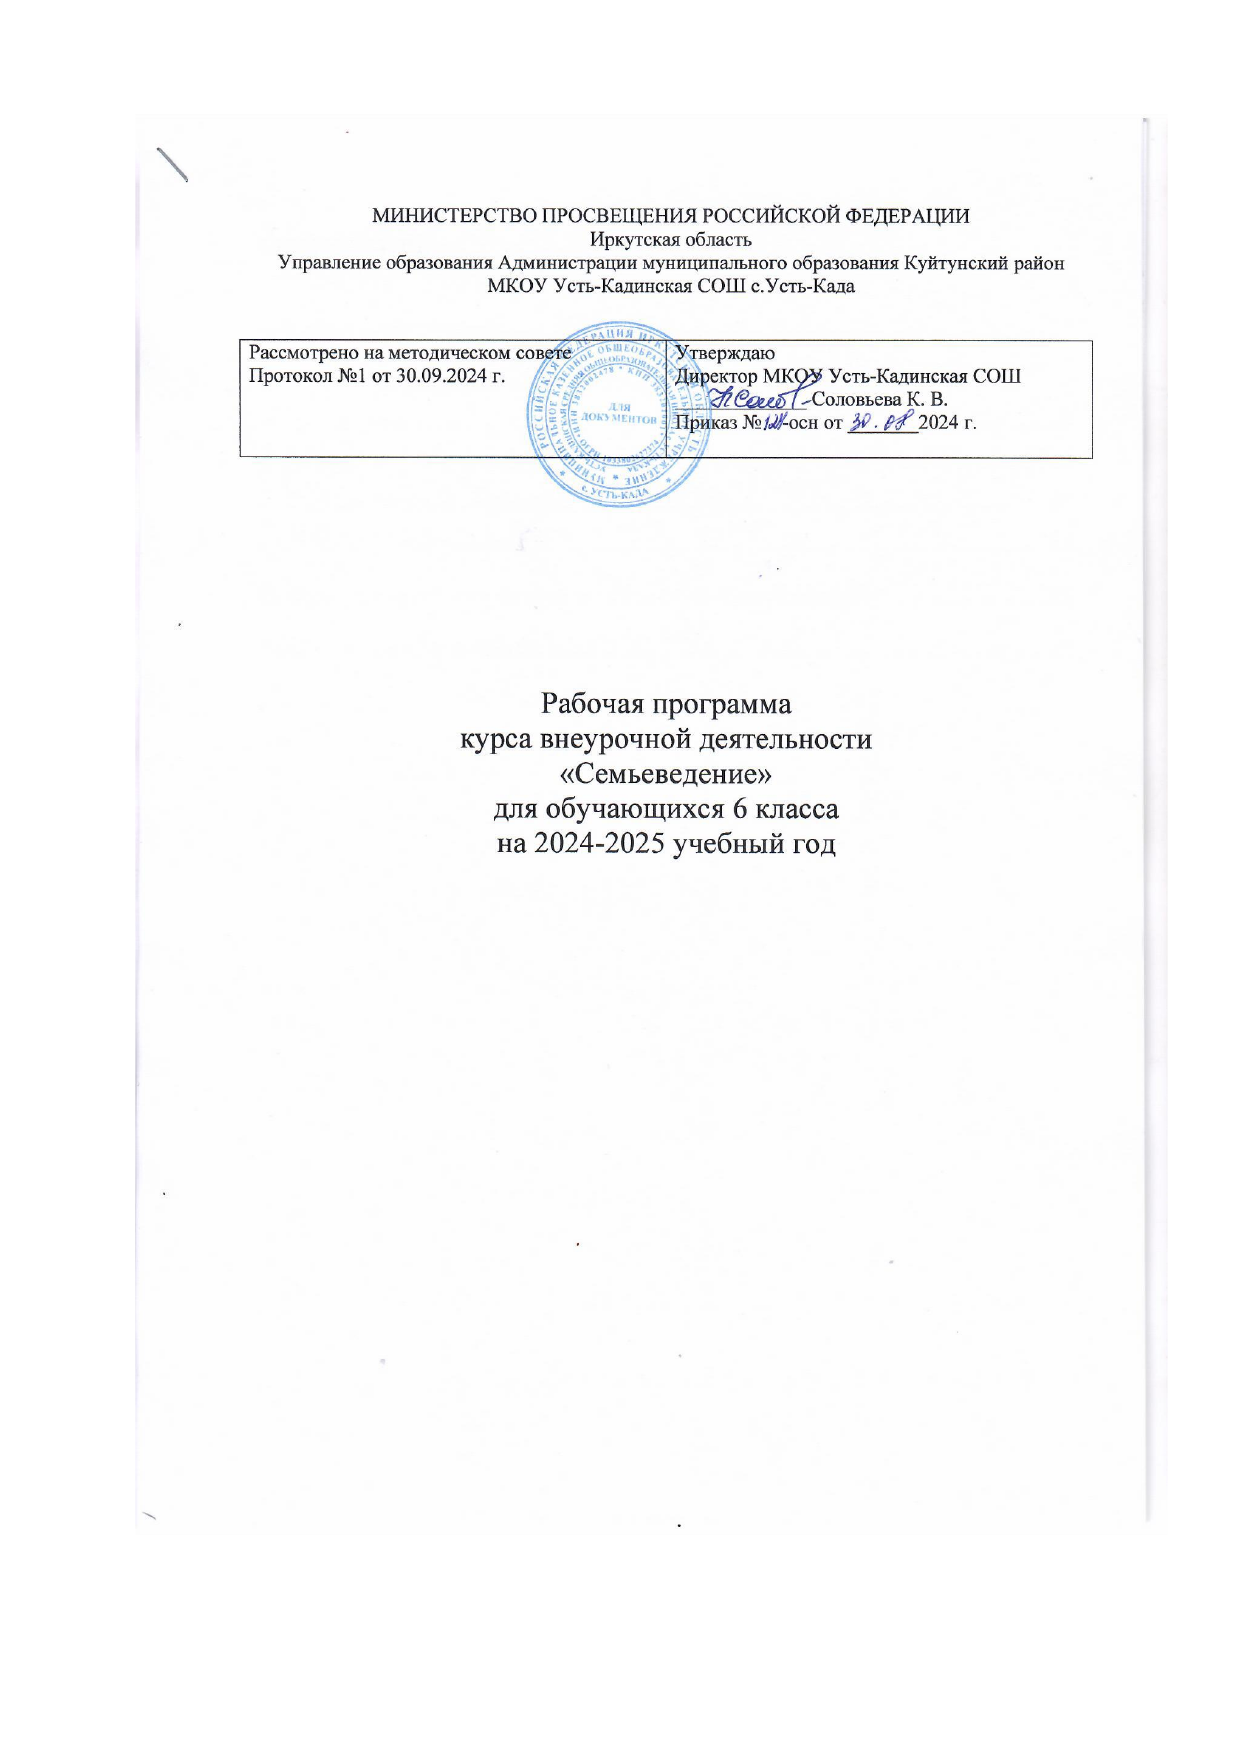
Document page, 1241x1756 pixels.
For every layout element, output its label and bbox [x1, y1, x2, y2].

picture [135, 114, 1168, 1535]
